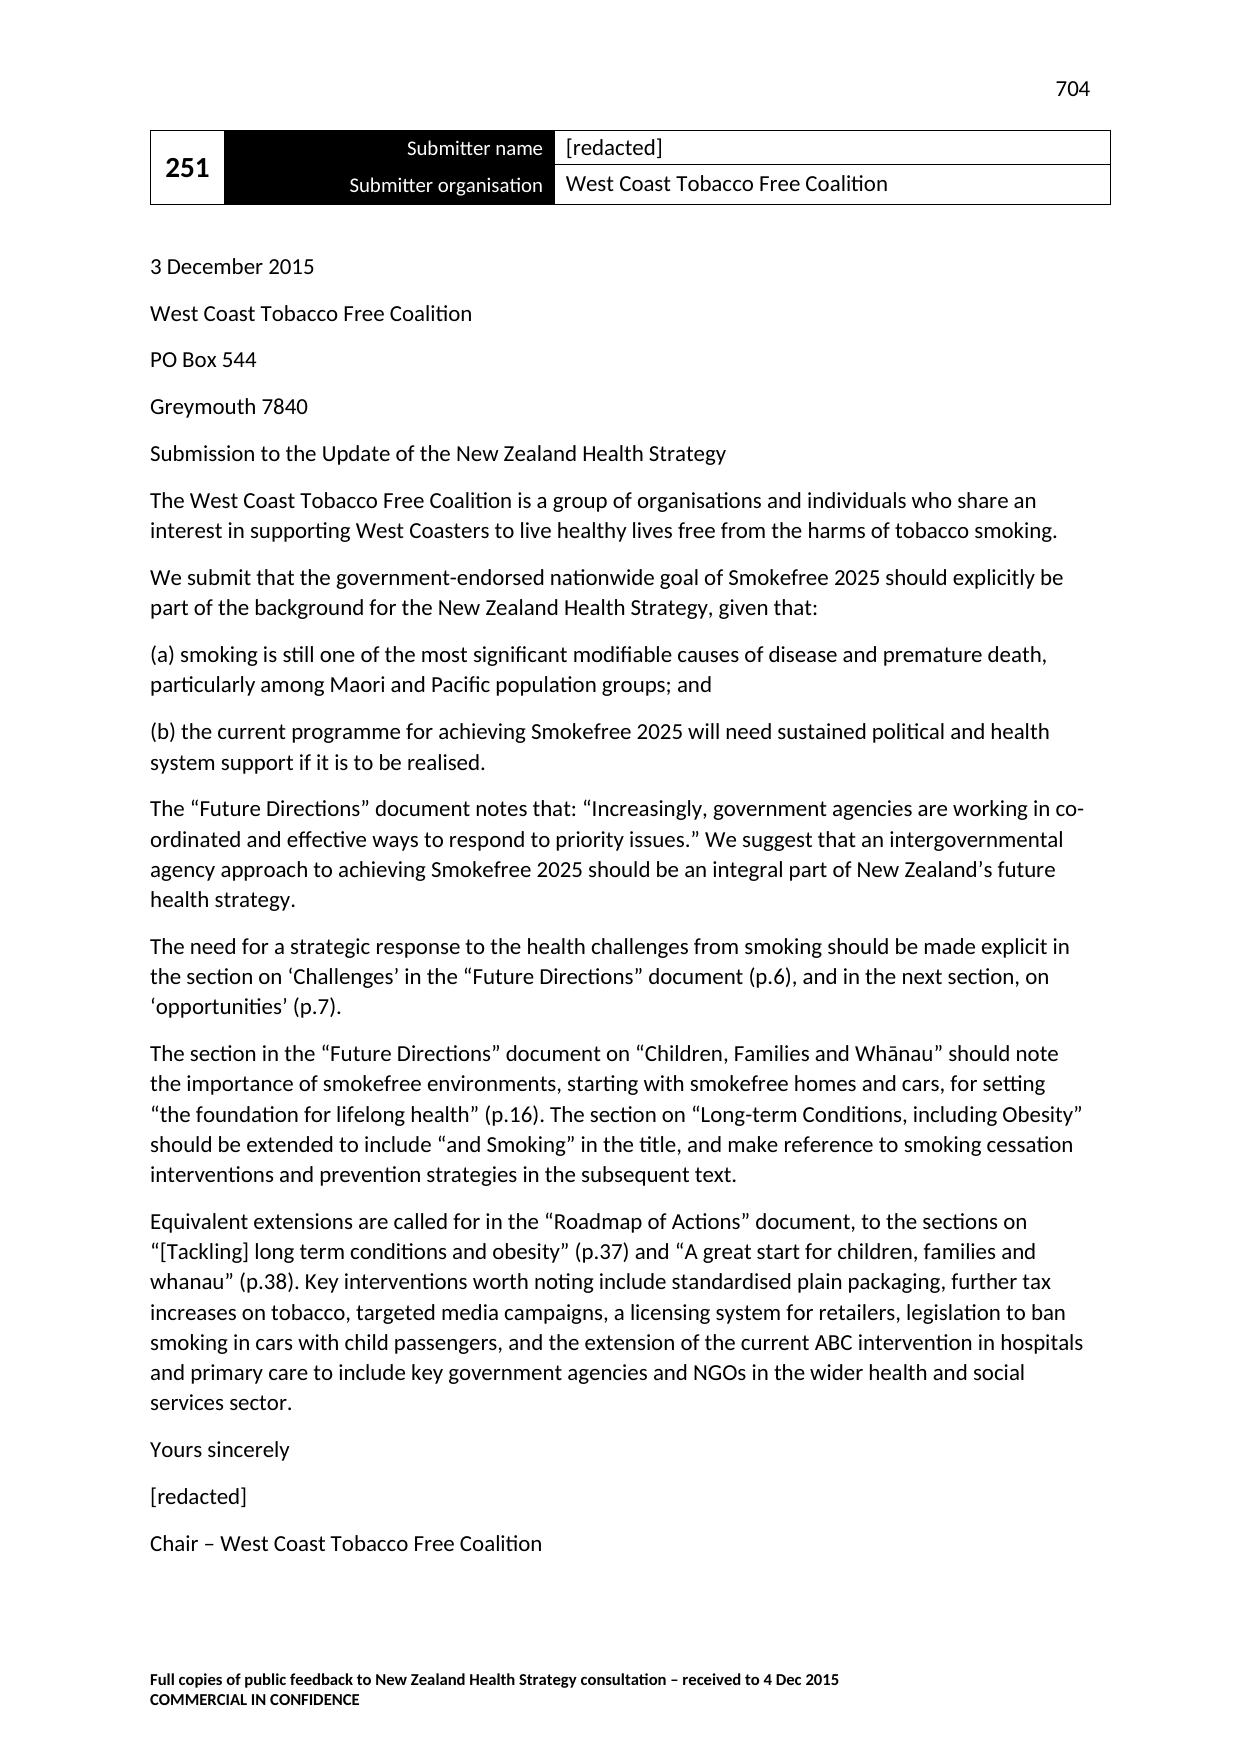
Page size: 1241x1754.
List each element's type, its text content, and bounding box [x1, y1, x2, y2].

text The section in the “Future Directions” document on “Children, Families and Whānau” should note the importance of smokefree environments, starting with smokefree homes and cars, for setting “the foundation for lifelong health” (p.16). The section on “Long-term Conditions, including Obesity” should be extended to include “and Smoking” in the title, and make reference to smoking cessation interventions and prevention strategies in the subsequent text. [150, 1039, 1090, 1188]
text PO Box 544 [150, 346, 1090, 374]
text We submit that the government-endorsed nationwide goal of Smokefree 2025 should explicitly be part of the background for the New Zealand Health Strategy, given that: [150, 563, 1090, 622]
text 3 December 2015 [150, 252, 1090, 280]
text Greymouth 7840 [150, 392, 1090, 421]
text West Coast Tobacco Free Coalition [150, 299, 1090, 327]
text Submission to the Update of the New Zealand Health Strategy [150, 439, 1090, 467]
table_cell Submitter organisation [225, 165, 554, 204]
text (b) the current programme for achieving Smokefree 2025 will need sustained political and health system support if it is to be realised. [150, 717, 1090, 776]
table_header [redacted] [555, 131, 1110, 164]
text Yours sincerely [150, 1435, 1090, 1463]
text Equivalent extensions are called for in the “Roadmap of Actions” document, to the sections on “[Tackling] long term conditions and obesity” (p.37) and “A great start for children, families and whanau” (p.38). Key interventions worth noting include standardised plain packaging, further tax increases on tobacco, targeted media campaigns, a licensing system for retailers, legislation to ban smoking in cars with child passengers, and the extension of the current ABC intervention in hospitals and primary care to include key government agencies and NGOs in the wider health and social services sector. [150, 1207, 1090, 1416]
text The West Coast Tobacco Free Coalition is a group of organisations and individuals who share an interest in supporting West Coasters to live healthy lives free from the harms of tobacco smoking. [150, 486, 1090, 544]
text Chair – West Coast Tobacco Free Coalition [150, 1529, 1090, 1557]
table_header Submitter name [225, 131, 554, 164]
table_header 251 [151, 131, 224, 204]
text [redacted] [150, 1482, 1090, 1510]
table_cell West Coast Tobacco Free Coalition [555, 165, 1110, 204]
text (a) smoking is still one of the most significant modifiable causes of disease and premature death, particularly among Maori and Pacific population groups; and [150, 640, 1090, 699]
text The “Future Directions” document notes that: “Increasingly, government agencies are working in co-ordinated and effective ways to respond to priority issues.” We suggest that an intergovernmental agency approach to achieving Smokefree 2025 should be an integral part of New Zealand’s future health strategy. [150, 794, 1090, 913]
text The need for a strategic response to the health challenges from smoking should be made explicit in the section on ‘Challenges’ in the “Future Directions” document (p.6), and in the next section, on ‘opportunities’ (p.7). [150, 932, 1090, 1021]
